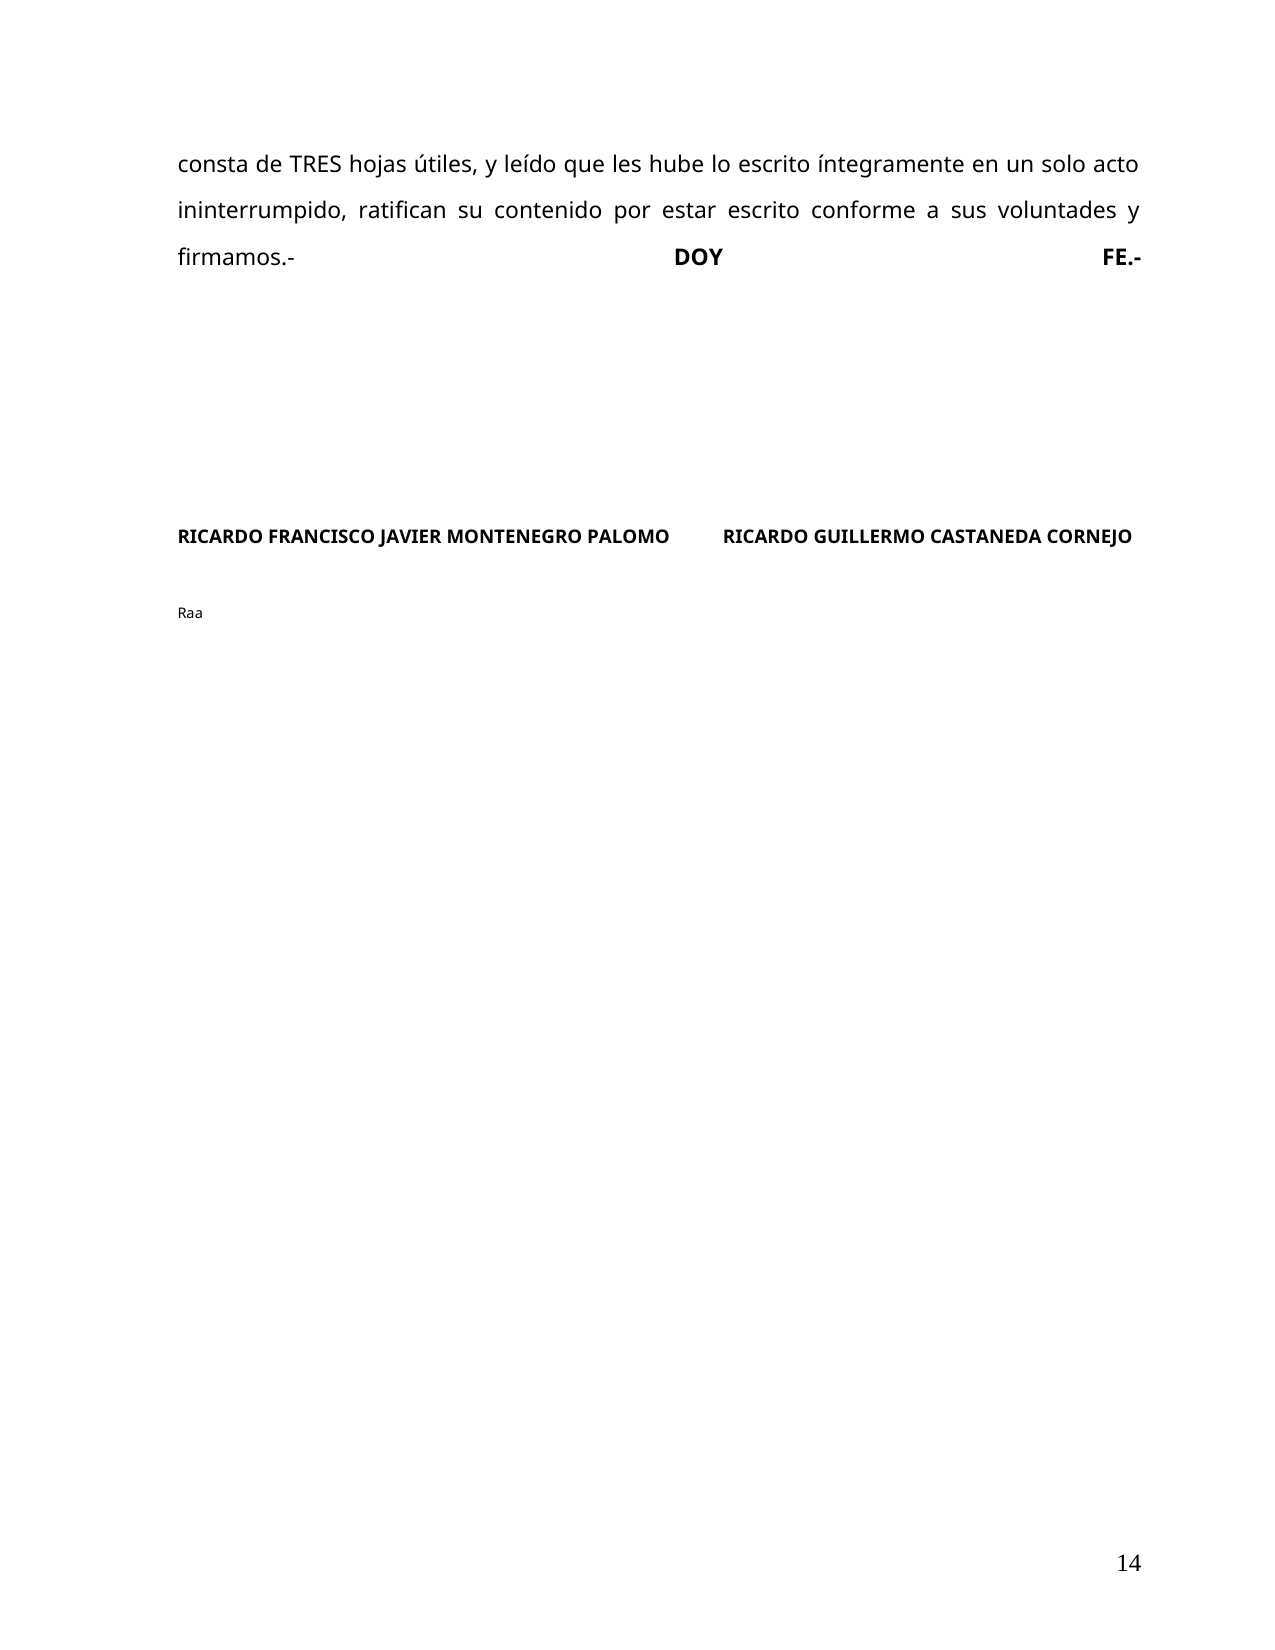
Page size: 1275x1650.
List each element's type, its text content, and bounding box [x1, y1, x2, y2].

text RICARDO FRANCISCO JAVIER MONTENEGRO PALOMO RICARDO GUILLERMO CASTANEDA CORNEJO [177, 513, 1141, 551]
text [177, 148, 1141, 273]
text Raa [177, 588, 1141, 626]
